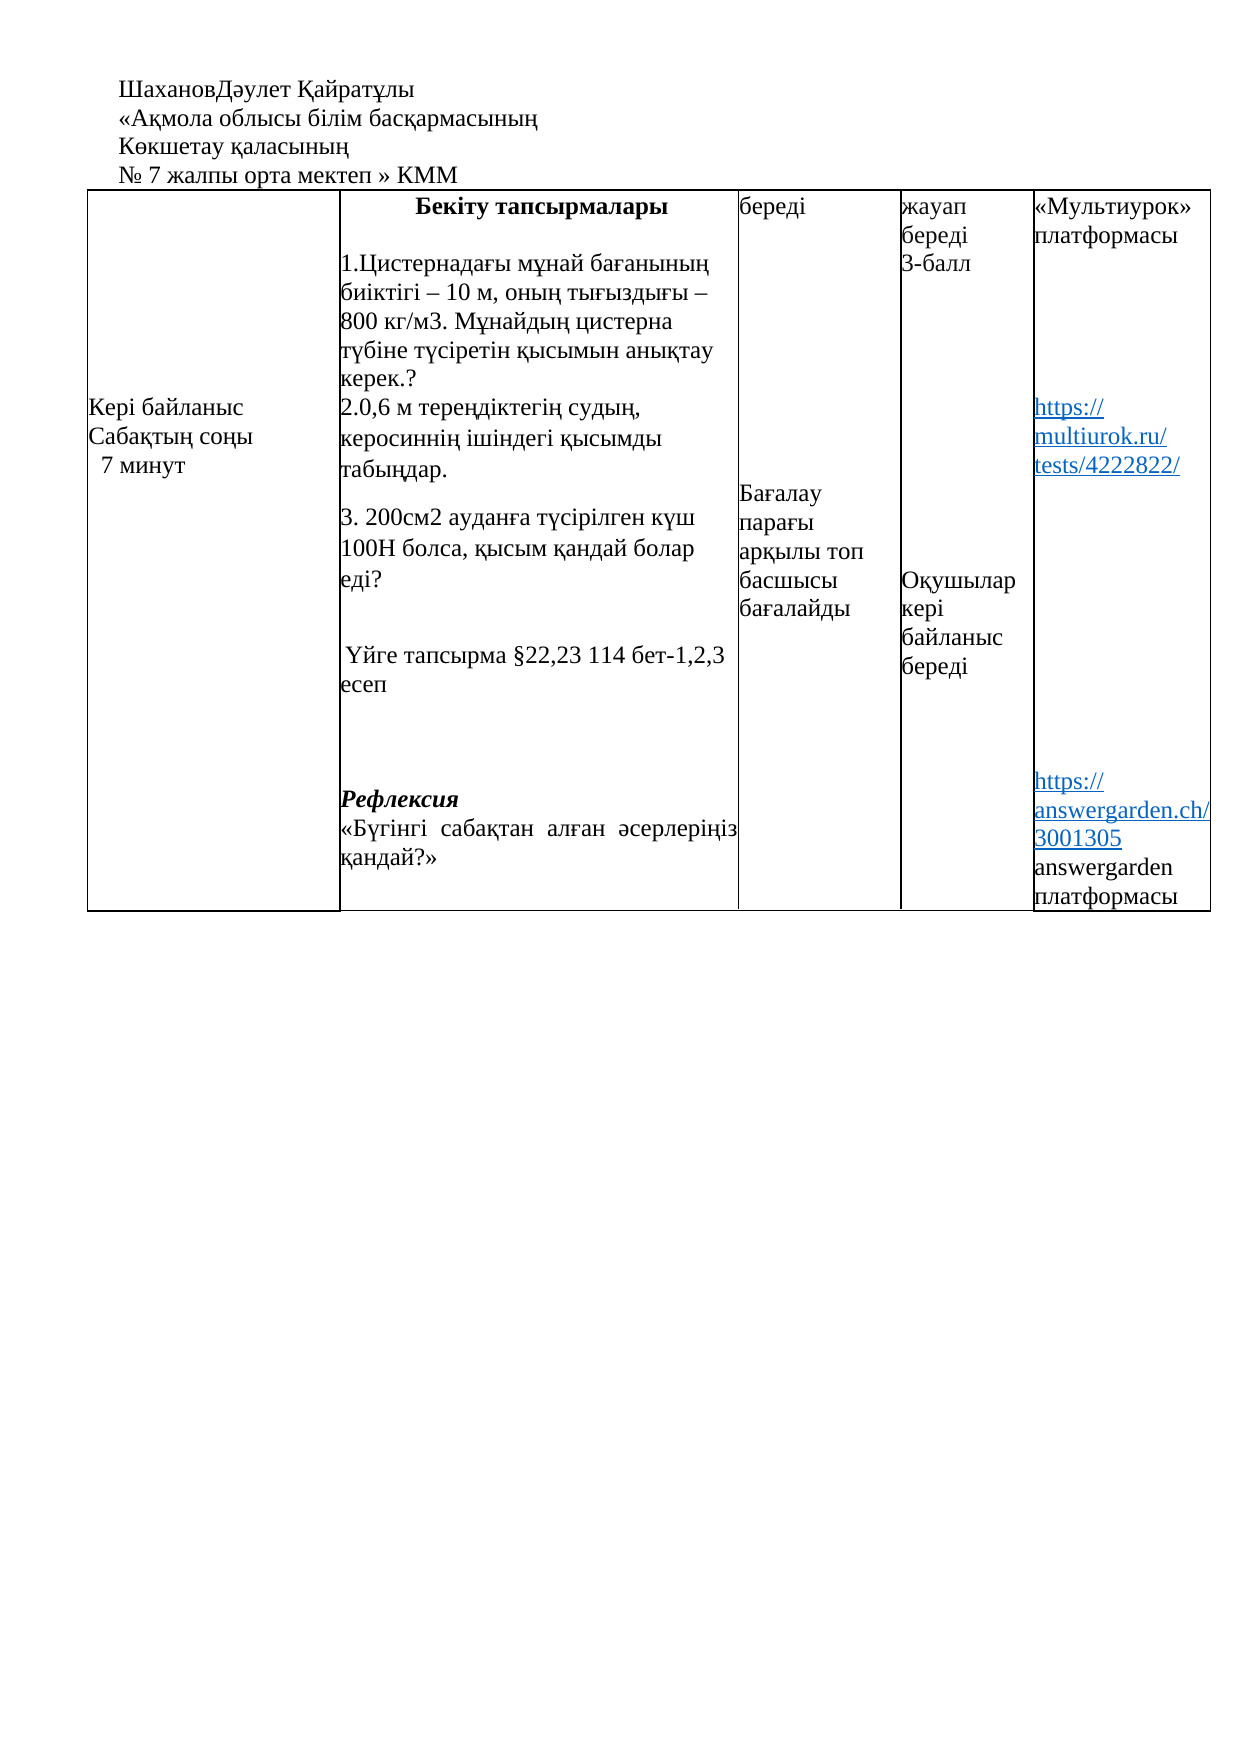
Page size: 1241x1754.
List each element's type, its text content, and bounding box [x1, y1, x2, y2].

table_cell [341, 191, 738, 910]
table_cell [88, 191, 339, 910]
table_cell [738, 191, 901, 910]
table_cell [901, 191, 1033, 910]
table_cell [1035, 191, 1210, 820]
